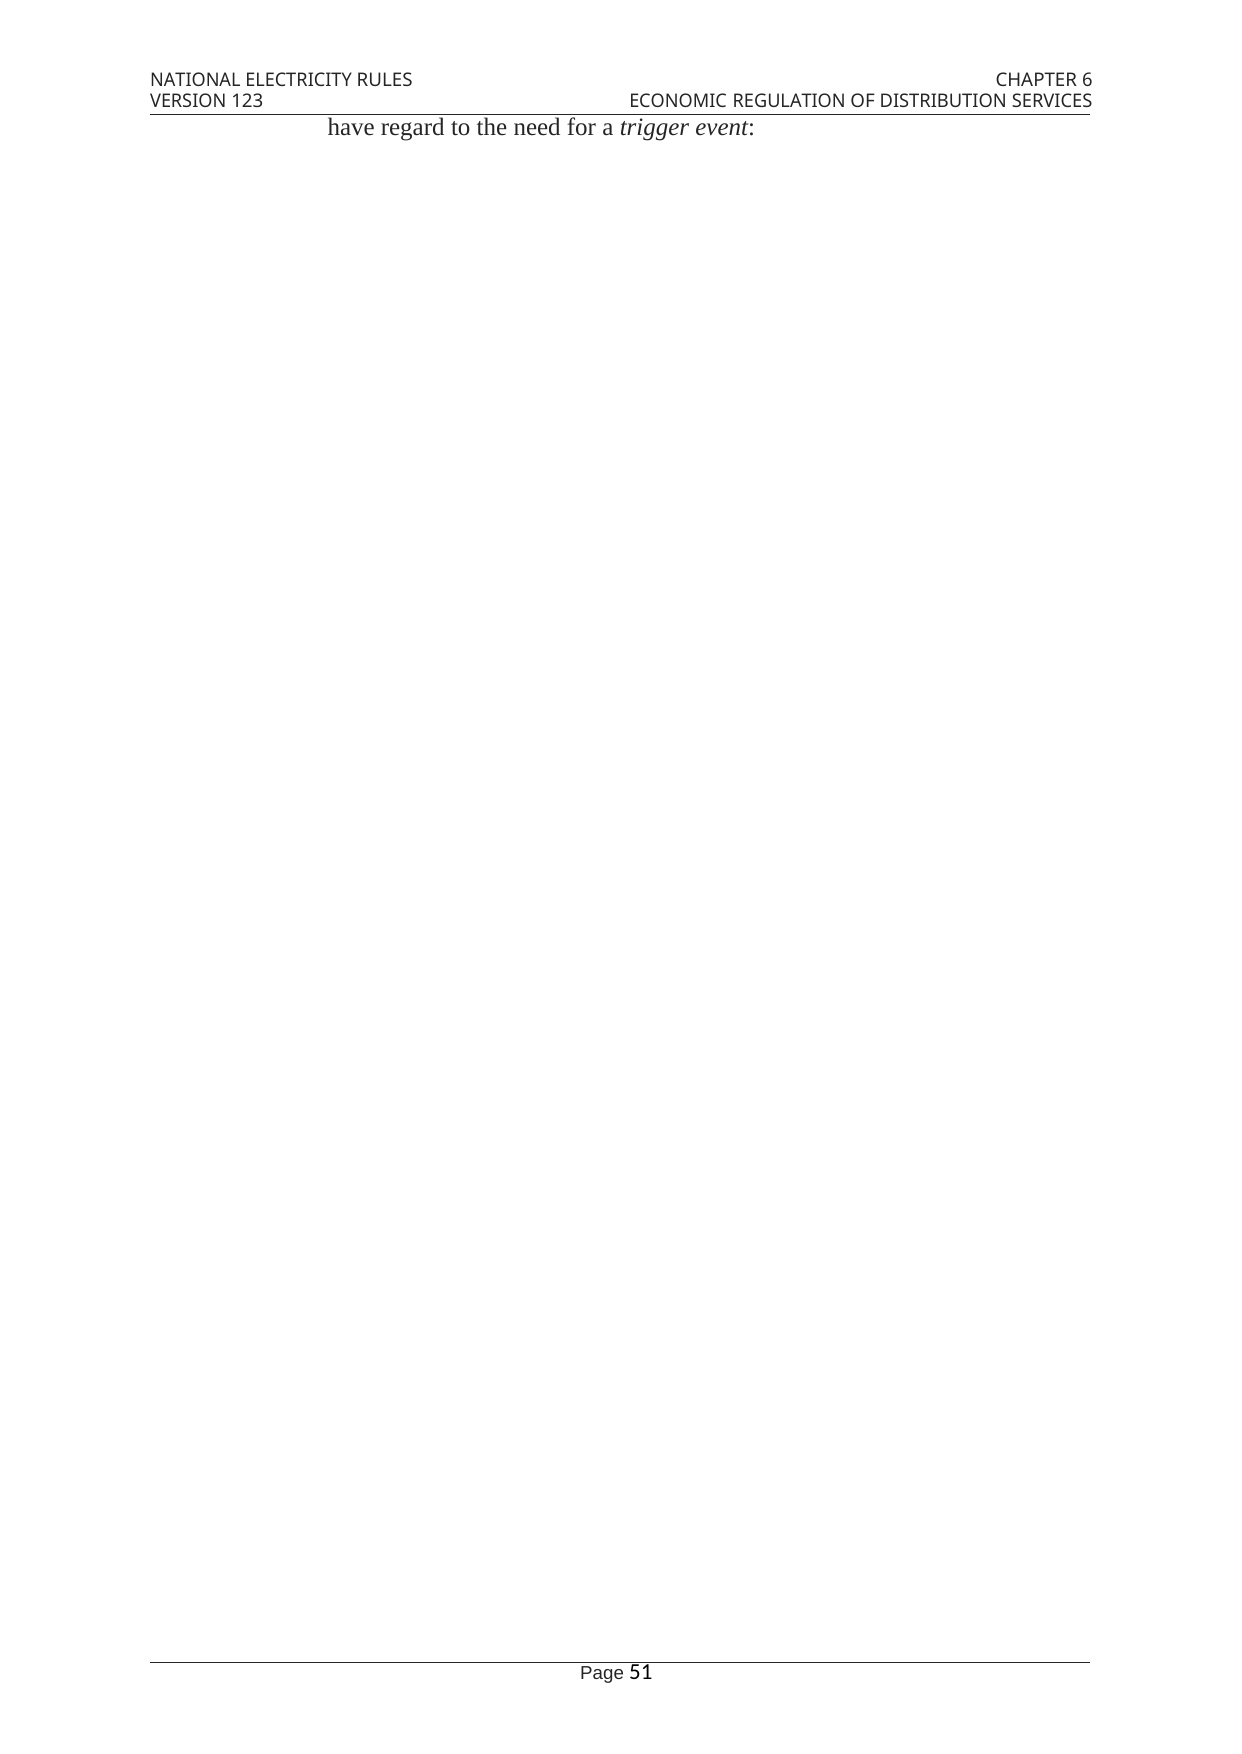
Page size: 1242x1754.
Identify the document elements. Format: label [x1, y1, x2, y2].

text [268, 112, 1098, 141]
